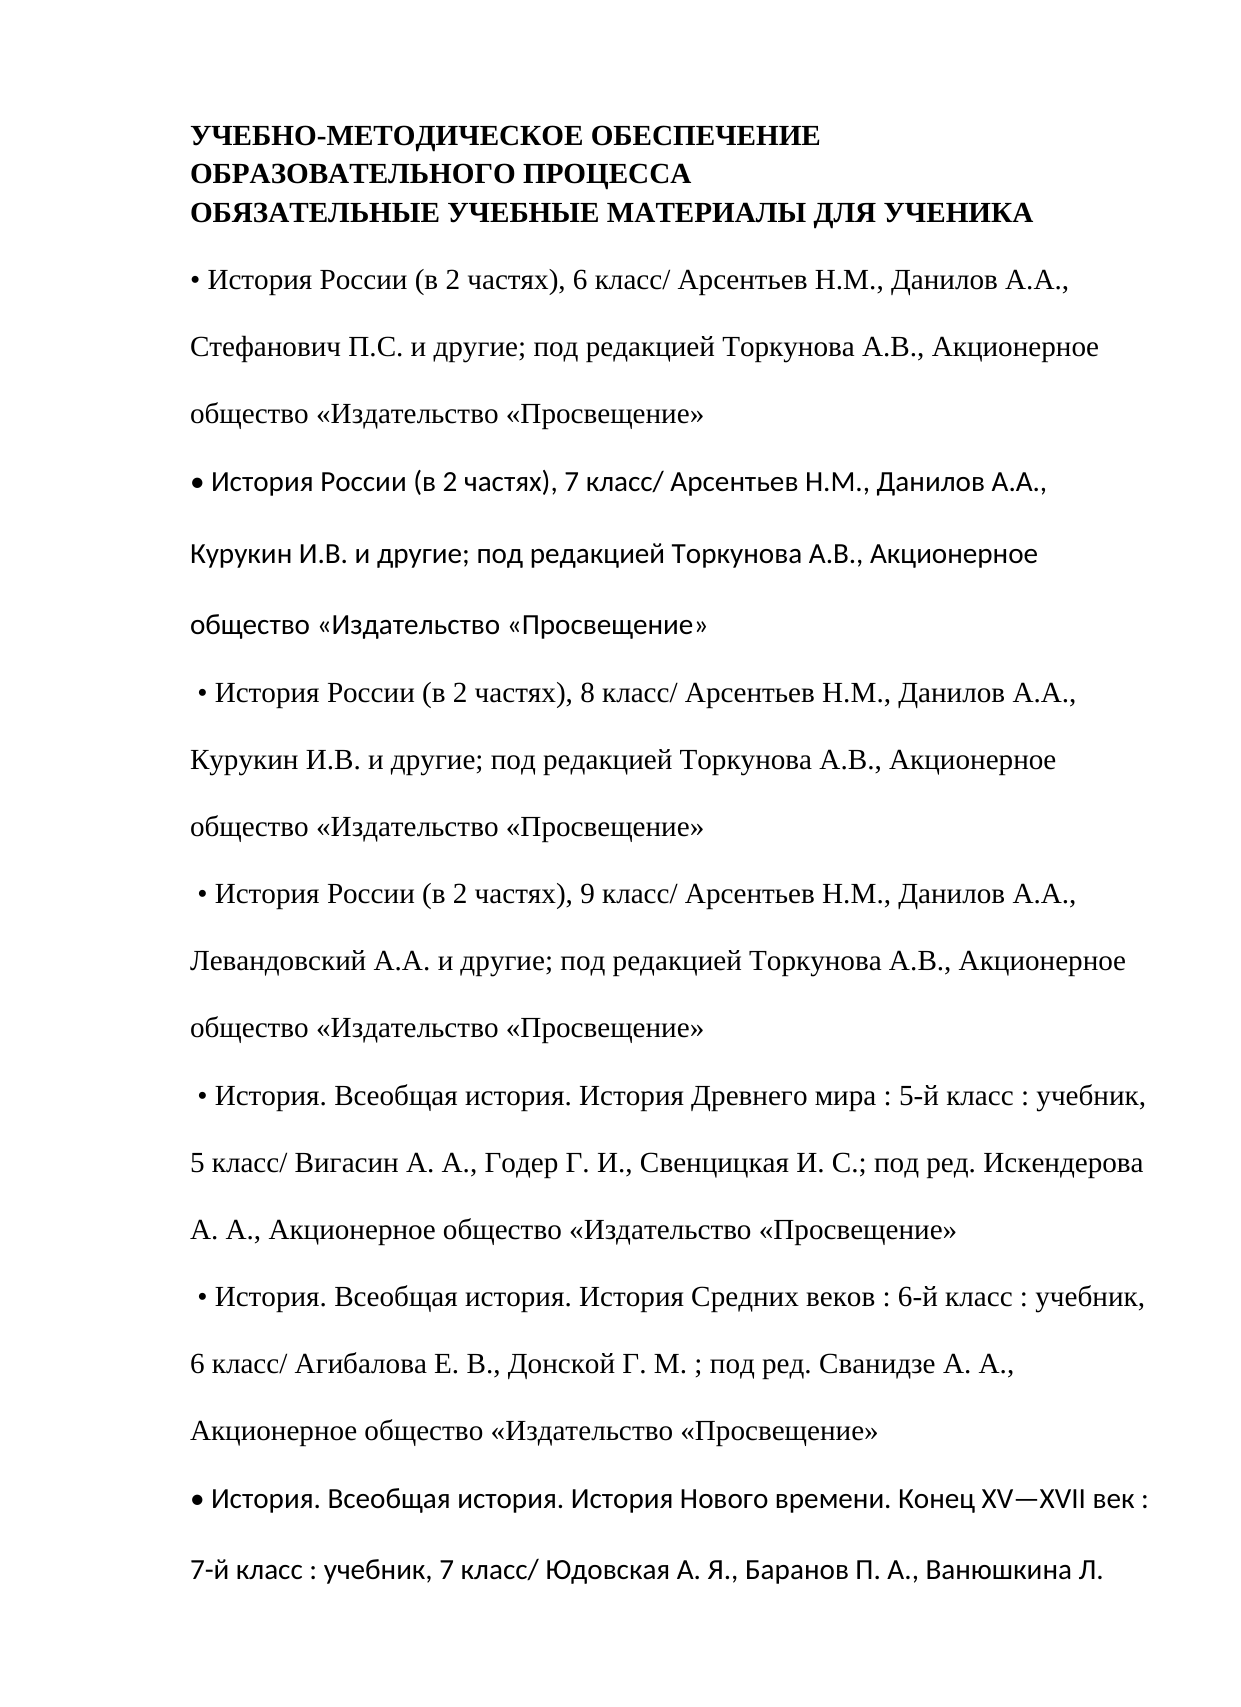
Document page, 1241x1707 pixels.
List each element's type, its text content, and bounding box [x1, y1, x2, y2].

text ​‌• История России (в 2 частях), 6 класс/ Арсентьев Н.М., Данилов А.А., Стефанович П.С. и другие; под редакцией Торкунова А.В., Акционерное общество «Издательство «Просвещение» [190, 262, 1152, 430]
text • История России (в 2 частях), 7 класс/ Арсентьев Н.М., Данилов А.А., Курукин И.В. и другие; под редакцией Торкунова А.В., Акционерное общество «Издательство «Просвещение» • История России (в 2 частях), 8 класс/ Арсентьев Н.М., Данилов А.А., Курукин И.В. и другие; под редакцией Торкунова А.В., Акционерное общество «Издательство «Просвещение» • История России (в 2 частях), 9 класс/ Арсентьев Н.М., Данилов А.А., Левандовский А.А. и другие; под редакцией Торкунова А.В., Акционерное общество «Издательство «Просвещение» • История. Всеобщая история. История Древнего мира : 5-й класс : учебник, 5 класс/ Вигасин А. А., Годер Г. И., Свенцицкая И. С.; под ред. Искендерова А. А., Акционерное общество «Издательство «Просвещение» • История. Всеобщая история. История Средних веков : 6-й класс : учебник, 6 класс/ Агибалова Е. В., Донской Г. М. ; под ред. Сванидзе А. А., Акционерное общество «Издательство «Просвещение» [190, 463, 1152, 1447]
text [190, 1480, 1152, 1587]
text УЧЕБНО-МЕТОДИЧЕСКОЕ ОБЕСПЕЧЕНИЕ ОБРАЗОВАТЕЛЬНОГО ПРОЦЕССА [190, 118, 1152, 190]
text ОБЯЗАТЕЛЬНЫЕ УЧЕБНЫЕ МАТЕРИАЛЫ ДЛЯ УЧЕНИКА [190, 195, 1152, 229]
